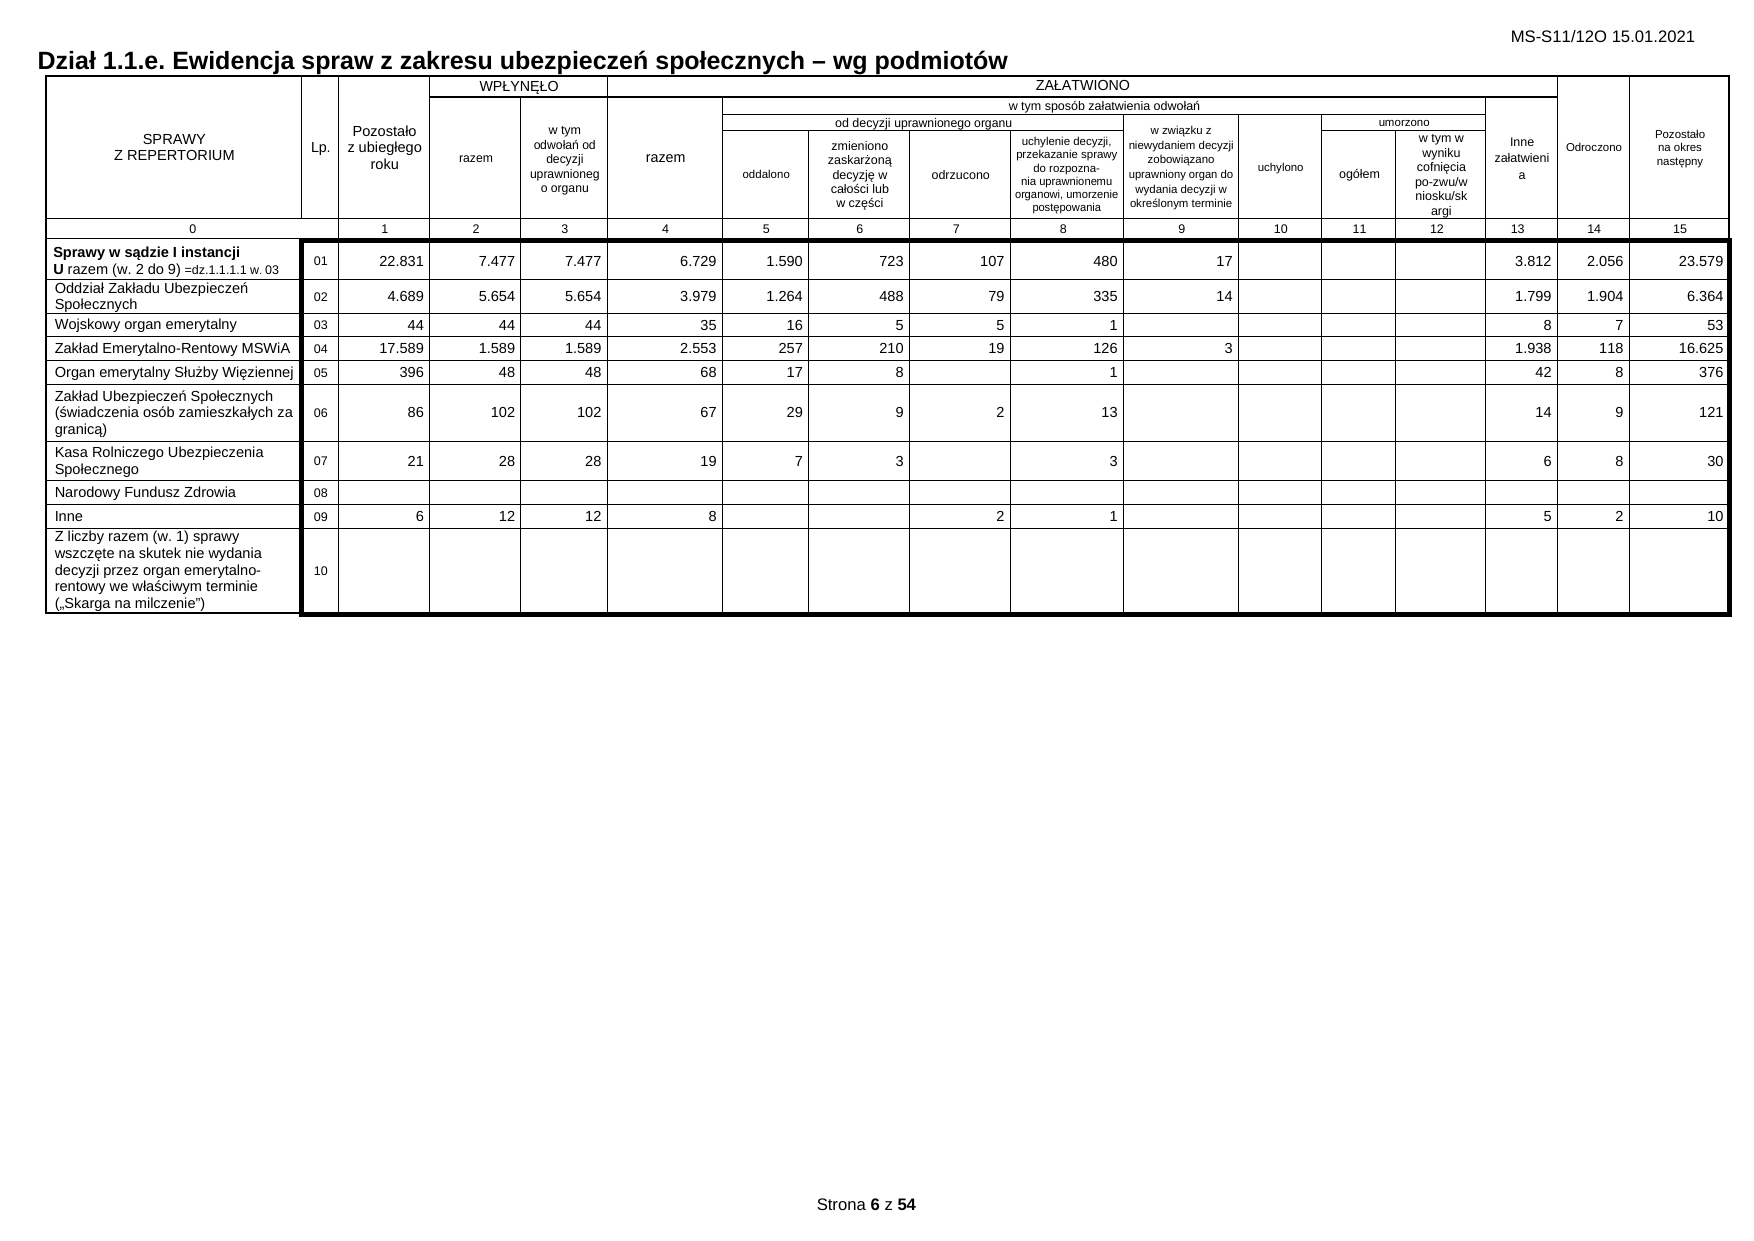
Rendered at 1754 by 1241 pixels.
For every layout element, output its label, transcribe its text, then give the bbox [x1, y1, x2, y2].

table_cell 1 [1011, 314, 1123, 336]
table_cell 102 [521, 385, 607, 441]
table_cell [1239, 505, 1321, 527]
table_cell 107 [910, 243, 1010, 279]
table_cell [521, 529, 607, 612]
table_cell Zakład Ubezpieczeń Społecznych (świadczenia osób zamieszkałych za granicą) [47, 385, 299, 441]
table_cell 1 [1011, 505, 1123, 527]
table_cell 12 [430, 505, 520, 527]
table_cell 03 [304, 314, 338, 336]
table_cell [1239, 442, 1321, 480]
table_cell [1239, 337, 1321, 360]
table_cell [430, 529, 520, 612]
table_cell [1396, 385, 1485, 441]
table_cell ogółem [1322, 131, 1395, 218]
table_header Pozostało z ubiegłego roku [339, 77, 429, 218]
table_cell [1322, 529, 1395, 612]
table_cell 102 [430, 385, 520, 441]
table_cell 3 [521, 219, 607, 238]
table_cell 8 [1558, 361, 1629, 384]
table_cell 723 [809, 243, 909, 279]
table_cell [1486, 529, 1557, 612]
table_cell [521, 481, 607, 504]
table_cell 16 [723, 314, 808, 336]
table_cell 9 [1558, 385, 1629, 441]
table_cell 14 [1124, 280, 1238, 312]
table_cell razem [430, 98, 520, 218]
table_cell [1011, 481, 1123, 504]
table_cell 7 [1558, 314, 1629, 336]
table_cell 488 [809, 280, 909, 312]
table_cell uchylono [1239, 115, 1321, 218]
table_cell Z liczby razem (w. 1) sprawy wszczęte na skutek nie wydania decyzji przez organ emerytalno-rentowy we właściwym terminie („Skarga na milczenie”) [47, 529, 299, 612]
table_cell [1124, 314, 1238, 336]
table_cell 257 [723, 337, 808, 360]
table_cell [1396, 361, 1485, 384]
table_header SPRAWY Z REPERTORIUM [47, 77, 301, 218]
table_cell 67 [608, 385, 722, 441]
table_cell [1396, 442, 1485, 480]
table_cell 3 [809, 442, 909, 480]
table_cell 1.938 [1486, 337, 1557, 360]
table_cell 53 [1630, 314, 1727, 336]
table_cell 5 [910, 314, 1010, 336]
table_cell 5 [723, 219, 808, 238]
table_cell [910, 442, 1010, 480]
table_cell 79 [910, 280, 1010, 312]
table_cell [608, 481, 722, 504]
table_cell 10 [304, 529, 338, 612]
table_cell Organ emerytalny Służby Więziennej [47, 361, 299, 384]
table_header Odroczono [1558, 77, 1629, 218]
table_cell 08 [304, 481, 338, 504]
table_cell [1124, 481, 1238, 504]
table_cell [1396, 337, 1485, 360]
table_cell 0 [47, 219, 338, 238]
table_cell [723, 529, 808, 612]
table_cell 7 [910, 219, 1010, 238]
table_cell 1.589 [521, 337, 607, 360]
table_cell 2.553 [608, 337, 722, 360]
table_cell [723, 481, 808, 504]
table_cell 11 [1322, 219, 1395, 238]
table_cell 04 [304, 337, 338, 360]
table_cell odrzucono [910, 131, 1010, 218]
table_cell 3 [1011, 442, 1123, 480]
table_cell [1322, 442, 1395, 480]
table_cell [1322, 243, 1395, 279]
table_cell 13 [1486, 219, 1557, 238]
table_cell [1396, 481, 1485, 504]
table_cell 8 [1558, 442, 1629, 480]
table_cell 8 [1486, 314, 1557, 336]
table_cell [1322, 314, 1395, 336]
table_cell 9 [809, 385, 909, 441]
table_cell w związku z niewydaniem decyzji zobowiązano uprawniony organ do wydania decyzji w określonym terminie [1124, 115, 1238, 218]
table_cell Sprawy w sądzie I instancji U razem (w. 2 do 9) =dz.1.1.1.1 w. 03 [47, 239, 299, 279]
table_cell 01 [304, 243, 338, 279]
table_cell [1558, 481, 1629, 504]
table_cell 7 [723, 442, 808, 480]
table_cell 28 [430, 442, 520, 480]
table_cell 86 [339, 385, 429, 441]
table_cell 44 [521, 314, 607, 336]
table_cell 8 [1011, 219, 1123, 238]
table_cell 6.729 [608, 243, 722, 279]
table_cell 2 [1558, 505, 1629, 527]
table_cell Zakład Emerytalno-Rentowy MSWiA [47, 337, 299, 360]
table_cell oddalono [723, 131, 808, 218]
table_cell 23.579 [1630, 243, 1727, 279]
table_cell [430, 481, 520, 504]
table_cell [1239, 280, 1321, 312]
table_cell 19 [608, 442, 722, 480]
table_cell 21 [339, 442, 429, 480]
table_cell 06 [304, 385, 338, 441]
text Dział 1.1.e. Ewidencja spraw z zakresu ubezpieczeń społecznych – wg podmiotów [37, 46, 1695, 74]
table_cell 3.812 [1486, 243, 1557, 279]
table_cell 15 [1630, 219, 1728, 238]
table_cell [1630, 481, 1727, 504]
table_cell 13 [1011, 385, 1123, 441]
table_cell 5.654 [521, 280, 607, 312]
table_cell 126 [1011, 337, 1123, 360]
table_cell 19 [910, 337, 1010, 360]
table_cell [809, 481, 909, 504]
table_cell 17.589 [339, 337, 429, 360]
table_cell [910, 361, 1010, 384]
table_cell [1486, 481, 1557, 504]
table_cell 10 [1630, 505, 1727, 527]
table_cell zmieniono zaskarżoną decyzję w całości lub w części [809, 131, 909, 218]
table_cell [809, 529, 909, 612]
table_cell 210 [809, 337, 909, 360]
table_cell 44 [430, 314, 520, 336]
table_cell 4 [608, 219, 722, 238]
table_cell 3.979 [608, 280, 722, 312]
table_cell 48 [430, 361, 520, 384]
table_cell 8 [608, 505, 722, 527]
table_cell [339, 481, 429, 504]
table_cell [809, 505, 909, 527]
table_cell [1239, 481, 1321, 504]
table_cell [608, 529, 722, 612]
table_cell [1322, 505, 1395, 527]
table_cell [1011, 529, 1123, 612]
table_cell 118 [1558, 337, 1629, 360]
table_cell Narodowy Fundusz Zdrowia [47, 481, 299, 504]
table_cell [1396, 280, 1485, 312]
table_cell [910, 481, 1010, 504]
table_cell 3 [1124, 337, 1238, 360]
table_cell 2 [910, 385, 1010, 441]
table_cell [1322, 337, 1395, 360]
table_cell [723, 505, 808, 527]
table_cell 17 [723, 361, 808, 384]
table_cell [1630, 529, 1727, 612]
table_cell 1 [339, 219, 429, 238]
table_cell 05 [304, 361, 338, 384]
table_cell od decyzji uprawnionego organu [723, 115, 1123, 130]
table_cell 6 [1486, 442, 1557, 480]
table_cell 5.654 [430, 280, 520, 312]
table_header Lp. [302, 77, 338, 218]
table_cell 1.799 [1486, 280, 1557, 312]
table_cell [1239, 529, 1321, 612]
table_cell 396 [339, 361, 429, 384]
table_cell 22.831 [339, 243, 429, 279]
table_cell 1.264 [723, 280, 808, 312]
table_cell 35 [608, 314, 722, 336]
table_cell w tym sposób załatwienia odwołań [723, 98, 1485, 114]
table_cell 28 [521, 442, 607, 480]
table_cell 4.689 [339, 280, 429, 312]
table_cell Inne [47, 505, 299, 527]
table_cell 30 [1630, 442, 1727, 480]
table_cell 7.477 [521, 243, 607, 279]
table_cell 07 [304, 442, 338, 480]
table_cell w tym w wyniku cofnięcia po-zwu/wniosku/skargi [1396, 131, 1485, 218]
table_cell 12 [521, 505, 607, 527]
table_cell 8 [809, 361, 909, 384]
table_cell w tym odwołań od decyzji uprawnionego organu [521, 98, 607, 218]
table_cell 1.904 [1558, 280, 1629, 312]
table_cell [1322, 481, 1395, 504]
table_cell 10 [1239, 219, 1321, 238]
table_cell [1124, 361, 1238, 384]
table_cell 335 [1011, 280, 1123, 312]
table_cell 480 [1011, 243, 1123, 279]
table_cell 121 [1630, 385, 1727, 441]
table_cell 12 [1396, 219, 1485, 238]
table_cell 14 [1558, 219, 1629, 238]
table_cell 6 [339, 505, 429, 527]
table_cell razem [608, 98, 722, 218]
table_cell 2 [910, 505, 1010, 527]
table_cell [1239, 361, 1321, 384]
table_cell 14 [1486, 385, 1557, 441]
table_cell 6.364 [1630, 280, 1727, 312]
table_cell [1396, 243, 1485, 279]
table_cell 9 [1124, 219, 1238, 238]
table_cell Wojskowy organ emerytalny [47, 314, 299, 336]
table_cell 44 [339, 314, 429, 336]
table_cell umorzono [1322, 115, 1485, 130]
table_cell 2 [430, 219, 520, 238]
table_cell Kasa Rolniczego Ubezpieczenia Społecznego [47, 442, 299, 480]
table_cell [1124, 529, 1238, 612]
table_cell [1239, 314, 1321, 336]
table_cell 68 [608, 361, 722, 384]
table_cell 48 [521, 361, 607, 384]
table_cell [1396, 314, 1485, 336]
table_cell [1124, 442, 1238, 480]
table_cell [339, 529, 429, 612]
table_cell 42 [1486, 361, 1557, 384]
table_cell [1124, 385, 1238, 441]
table_cell 17 [1124, 243, 1238, 279]
table_cell 02 [304, 280, 338, 312]
table_cell 09 [304, 505, 338, 527]
table_cell Inne załatwienia [1486, 98, 1557, 218]
table_header ZAŁATWIONO [608, 77, 1557, 96]
table_cell [910, 529, 1010, 612]
table_cell [1322, 385, 1395, 441]
table_cell 376 [1630, 361, 1727, 384]
table_cell [1396, 505, 1485, 527]
table_cell [1124, 505, 1238, 527]
table_cell [1239, 385, 1321, 441]
table_cell 16.625 [1630, 337, 1727, 360]
table_cell 1 [1011, 361, 1123, 384]
table_cell 1.590 [723, 243, 808, 279]
table_cell 7.477 [430, 243, 520, 279]
table_cell [1239, 243, 1321, 279]
table_header Pozostało na okres następny [1630, 77, 1728, 218]
table_cell 5 [809, 314, 909, 336]
table_cell uchylenie decyzji, przekazanie sprawy do rozpozna- nia uprawnionemu organowi, umorzenie postępowania [1011, 131, 1123, 218]
table_cell [1396, 529, 1485, 612]
table_cell 29 [723, 385, 808, 441]
table_header WPŁYNĘŁO [430, 77, 607, 96]
table_cell 2.056 [1558, 243, 1629, 279]
table_cell [1322, 361, 1395, 384]
table_cell Oddział Zakładu Ubezpieczeń Społecznych [47, 280, 299, 312]
table_cell 5 [1486, 505, 1557, 527]
table_cell 6 [809, 219, 909, 238]
table_cell [1322, 280, 1395, 312]
table_cell 1.589 [430, 337, 520, 360]
table_cell [1558, 529, 1629, 612]
